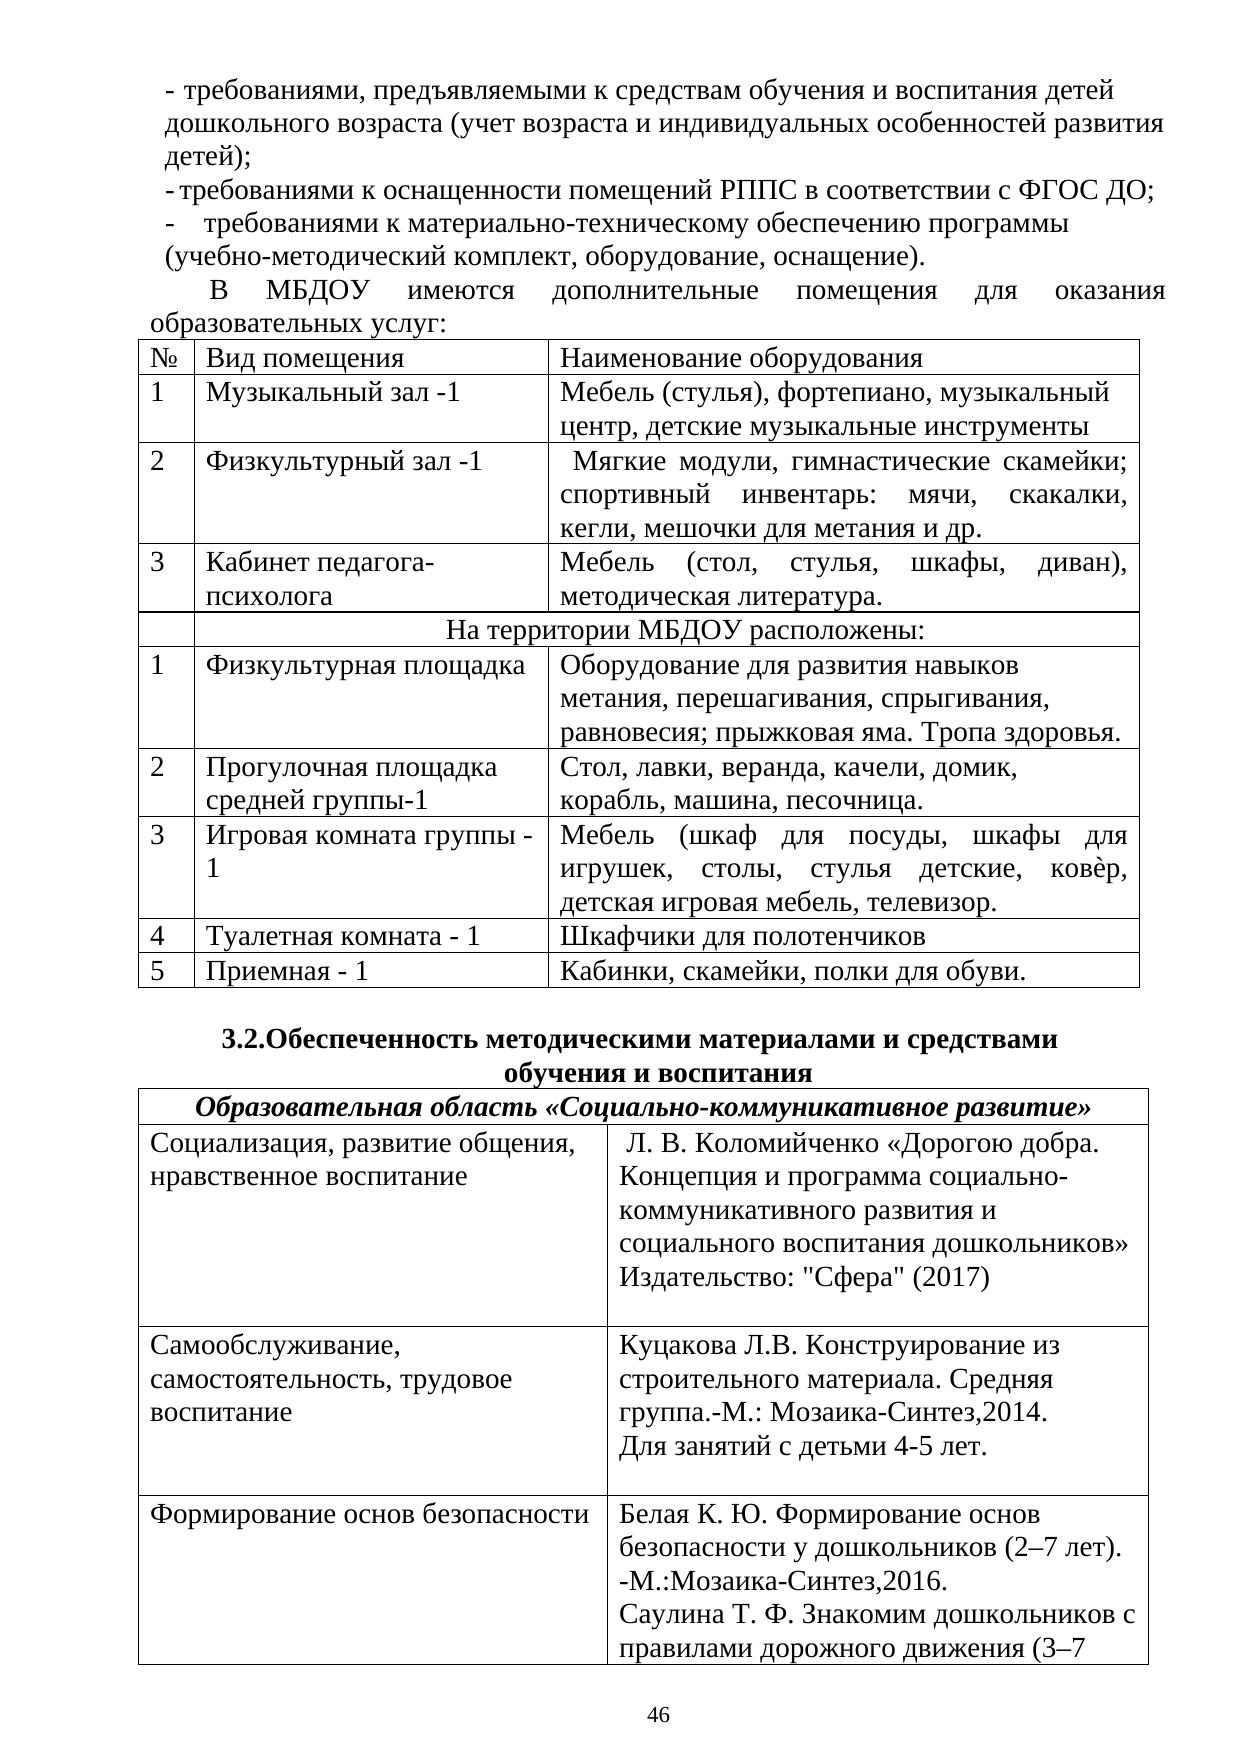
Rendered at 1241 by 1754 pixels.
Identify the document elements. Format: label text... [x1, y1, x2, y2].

table_cell Музыкальный зал -1 [195, 375, 548, 442]
list требованиями к материально-техническому обеспечению программы (учебно-методический комплект, оборудование, оснащение). [164, 207, 1166, 272]
text В МБДОУ имеются дополнительные помещения для оказания образовательных услуг: [150, 272, 1166, 339]
table_cell Мебель (стулья), фортепиано, музыкальный центр, детские музыкальные инструменты [549, 375, 1139, 442]
table_cell 1 [139, 375, 194, 442]
table_cell Самообслуживание, самостоятельность, трудовое воспитание [139, 1327, 607, 1495]
table_cell На территории МБДОУ расположены: [195, 613, 1139, 646]
table_header Образовательная область «Социально-коммуникативное развитие» [139, 1089, 1148, 1124]
table_cell Мебель (стол, стулья, шкафы, диван), методическая литература. [549, 544, 1139, 611]
table_cell Прогулочная площадка средней группы-1 [195, 749, 548, 816]
text 3.2.Обеспеченность методическими материалами и средствами [150, 1021, 1129, 1055]
table_cell 5 [139, 953, 194, 987]
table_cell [608, 1496, 1148, 1664]
table_header № [139, 340, 194, 373]
table_cell Кабинет педагога-психолога [195, 544, 548, 611]
table_cell Социализация, развитие общения, нравственное воспитание [139, 1125, 607, 1326]
table_cell Кабинки, скамейки, полки для обуви. [549, 953, 1139, 987]
table_header Вид помещения [195, 340, 548, 373]
table_cell Физкультурный зал -1 [195, 443, 548, 543]
table_cell Приемная - 1 [195, 953, 548, 987]
table_cell Игровая комната группы -1 [195, 817, 548, 917]
table_cell Физкультурная площадка [195, 647, 548, 748]
table_cell Туалетная комната - 1 [195, 919, 548, 952]
table_cell [139, 613, 194, 646]
text обучения и воспитания [150, 1055, 1166, 1088]
table_header Наименование оборудования [549, 340, 1139, 373]
table_cell Оборудование для развития навыков метания, перешагивания, спрыгивания, равновесия; прыжковая яма. Тропа здоровья. [549, 647, 1139, 748]
table_cell 2 [139, 443, 194, 543]
table_cell Л. В. Коломийченко «Дорогою добра. Концепция и программа социально-коммуникативного развития и социального воспитания дошкольников» Издательство: "Сфера" (2017) [608, 1125, 1148, 1326]
table_cell 4 [139, 919, 194, 952]
table_cell Куцакова Л.В. Конструирование из строительного материала. Средняя группа.-М.: Мозаика-Синтез,2014. Для занятий с детьми 4-5 лет. [608, 1327, 1148, 1495]
list требованиями к оснащенности помещений РППС в соответствии с ФГОС ДО; [165, 172, 1166, 205]
table_cell 3 [139, 544, 194, 611]
table_cell 1 [139, 647, 194, 748]
table_cell Мебель (шкаф для посуды, шкафы для игрушек, столы, стулья детские, ковѐр, детская игровая мебель, телевизор. [549, 817, 1139, 917]
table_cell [139, 1496, 607, 1664]
list требованиями, предъявляемыми к средствам обучения и воспитания детей дошкольного возраста (учет возраста и индивидуальных особенностей развития детей); [164, 74, 1166, 172]
table_cell Мягкие модули, гимнастические скамейки; спортивный инвентарь: мячи, скакалки, кегли, мешочки для метания и др. [549, 443, 1139, 543]
table_cell 3 [139, 817, 194, 917]
table_cell Стол, лавки, веранда, качели, домик, корабль, машина, песочница. [549, 749, 1139, 816]
table_cell 2 [139, 749, 194, 816]
table_cell Шкафчики для полотенчиков [549, 919, 1139, 952]
